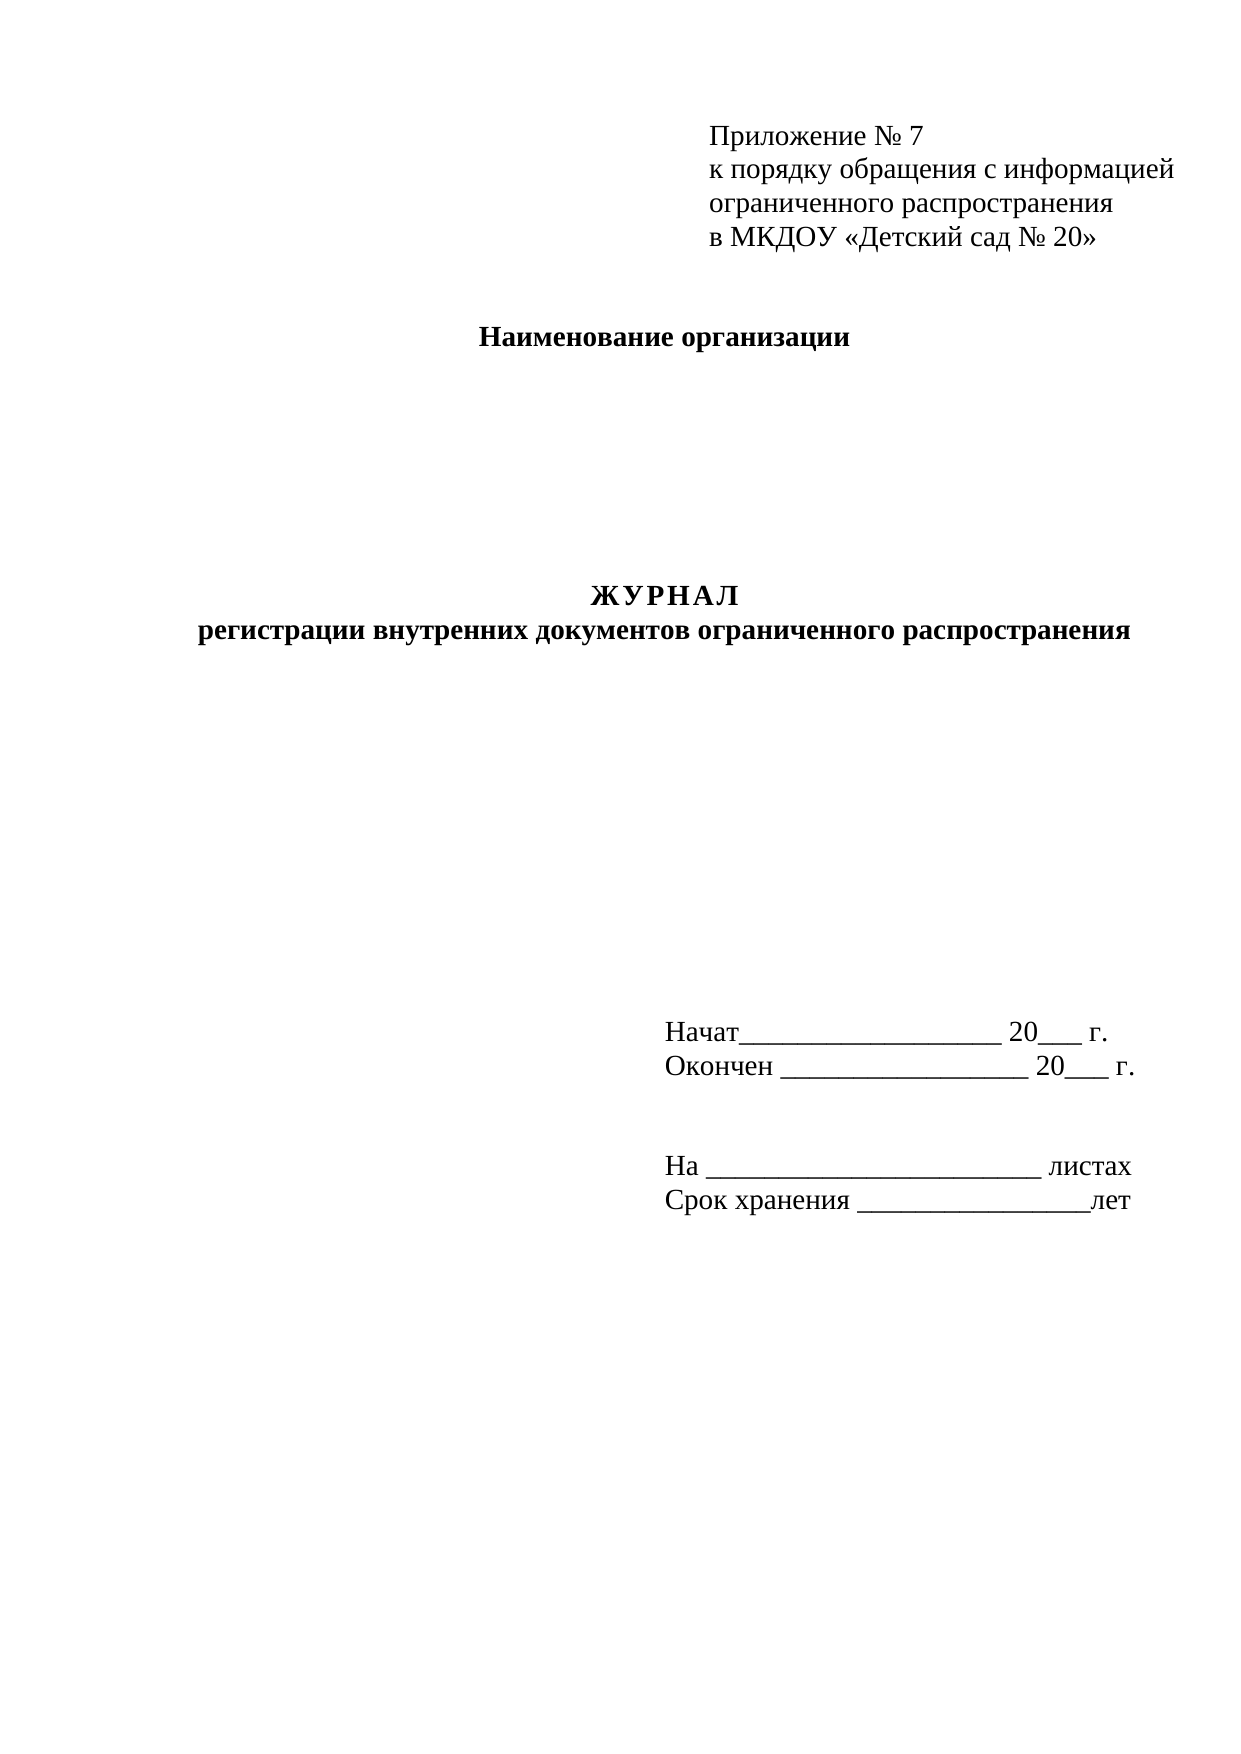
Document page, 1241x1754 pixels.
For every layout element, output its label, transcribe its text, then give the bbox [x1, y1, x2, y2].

text Окончен _________________ 20___ г. [664, 1048, 1181, 1081]
text Начат__________________ 20___ г. [664, 1014, 1181, 1048]
text Срок хранения ________________лет [664, 1182, 1181, 1216]
text Приложение № 7 [709, 118, 1181, 152]
text На _______________________ листах [664, 1148, 1181, 1182]
text регистрации внутренних документов ограниченного распространения [148, 612, 1181, 645]
text Наименование организации [148, 319, 1181, 353]
text к порядку обращения с информацией ограниченного распространения в МКДОУ «Детский сад № 20» [709, 152, 1181, 252]
text ЖУРНАЛ [148, 578, 1181, 612]
